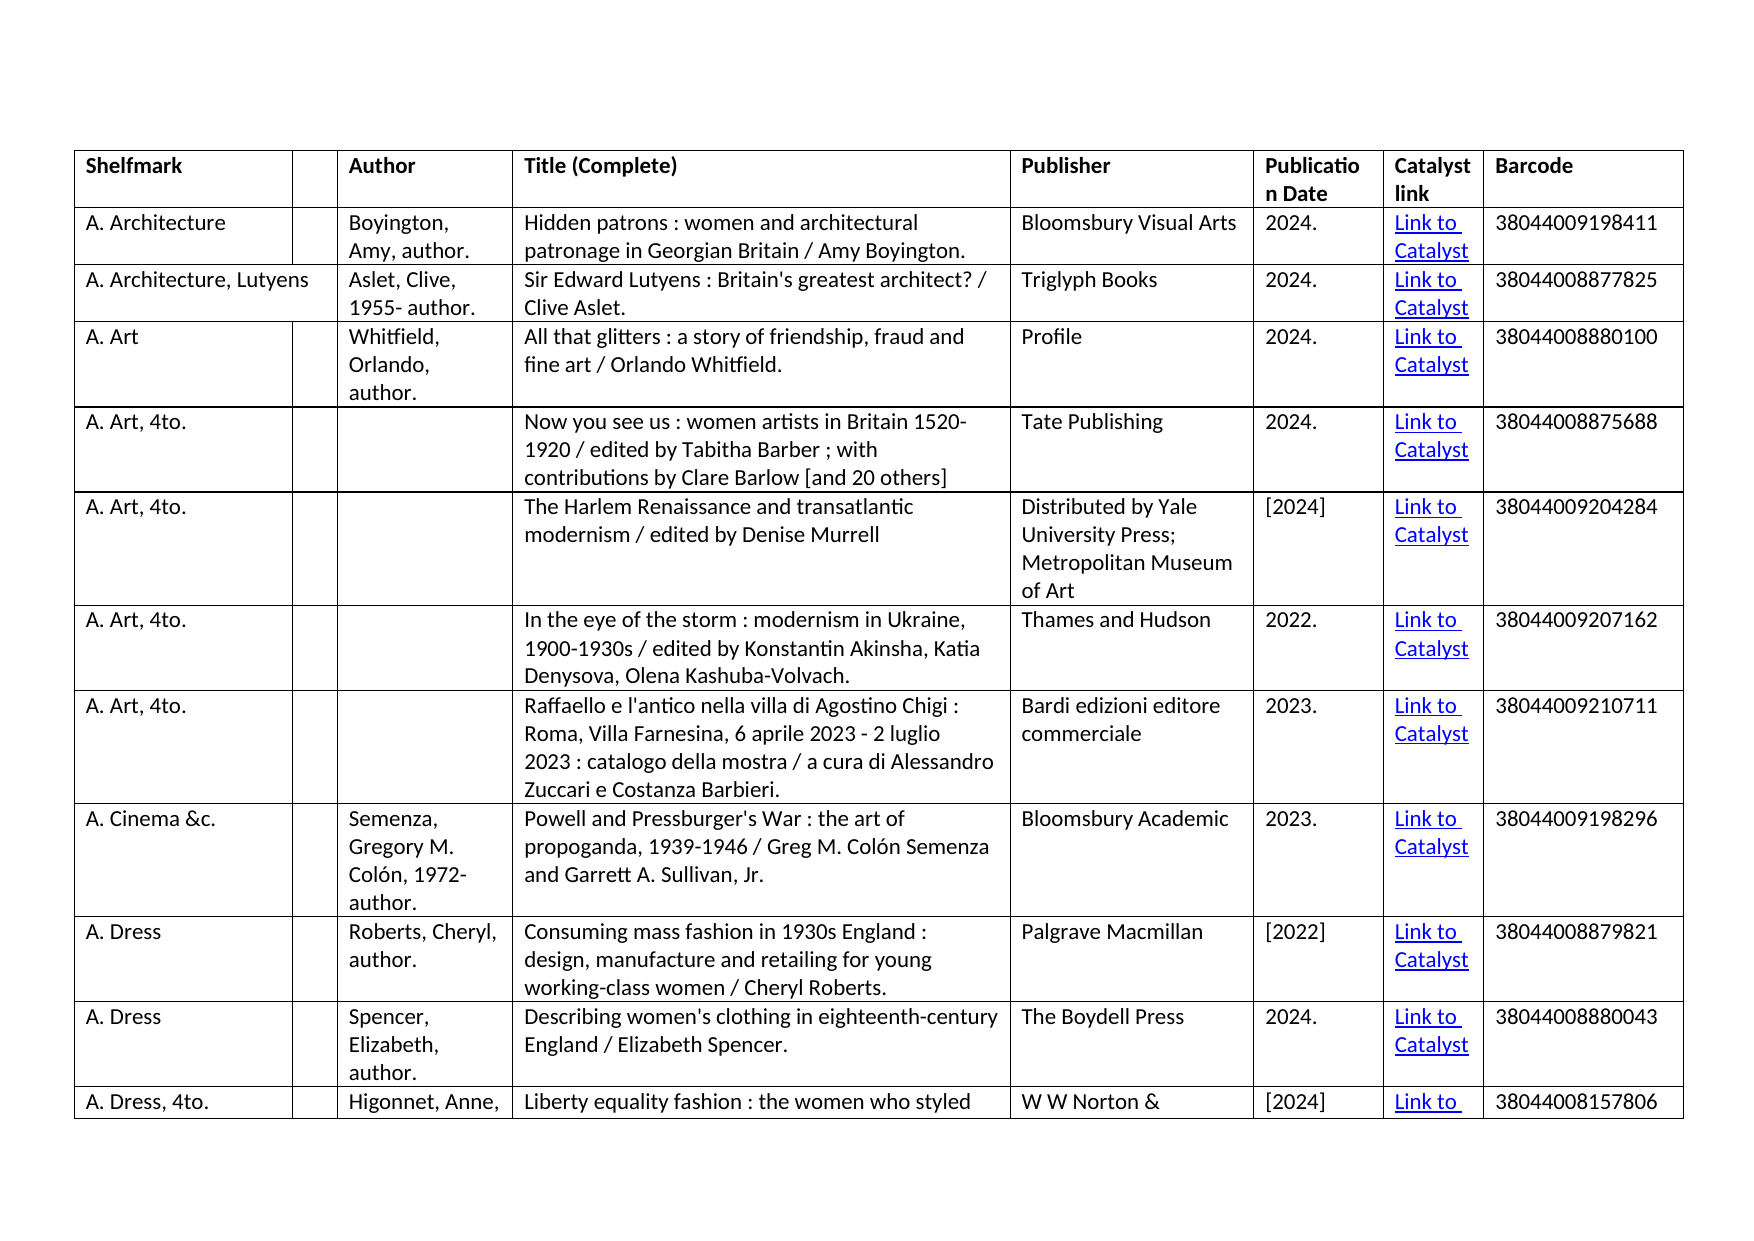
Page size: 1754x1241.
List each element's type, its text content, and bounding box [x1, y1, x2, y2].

table_cell 38044009198411 [1484, 208, 1683, 264]
table_cell A. Art, 4to. [75, 606, 292, 690]
table_cell 38044008875688 [1484, 408, 1683, 491]
table_cell Link to Catalyst [1384, 1087, 1483, 1117]
table_cell 38044008880043 [1484, 1002, 1683, 1086]
table_cell Powell and Pressburger's War : the art of propoganda, 1939-1946 / Greg M. Colón Semenza and Garrett A. Sullivan, Jr. [513, 804, 1010, 916]
table_cell [293, 408, 337, 491]
table_cell Describing women's clothing in eighteenth-century England / Elizabeth Spencer. [513, 1002, 1010, 1086]
table_cell Roberts, Cheryl, author. [338, 917, 512, 1001]
table_cell Spencer, Elizabeth, author. [338, 1002, 512, 1086]
table_header Author [338, 151, 512, 207]
table_cell Whitfield, Orlando, author. [338, 322, 512, 406]
table_cell Link to Catalyst [1384, 408, 1483, 491]
table_cell Link to Catalyst [1384, 265, 1483, 321]
table_header Shelfmark [75, 151, 292, 207]
table_cell [338, 691, 512, 803]
table_cell Sir Edward Lutyens : Britain's greatest architect? / Clive Aslet. [513, 265, 1010, 321]
table_cell Aslet, Clive, 1955- author. [338, 265, 512, 321]
table_cell Triglyph Books [1011, 265, 1253, 321]
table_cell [513, 1087, 1010, 1117]
table_cell Hidden patrons : women and architectural patronage in Georgian Britain / Amy Boyington. [513, 208, 1010, 264]
table_cell A. Art, 4to. [75, 408, 292, 491]
table_cell Tate Publishing [1011, 408, 1253, 491]
table_cell 2022. [1254, 606, 1383, 690]
table_cell [2024] [1254, 493, 1383, 604]
table_header Publication Date [1254, 151, 1383, 207]
table_cell [293, 1002, 337, 1086]
table_cell 2024. [1254, 208, 1383, 264]
table_header [293, 151, 337, 207]
table_cell Bloomsbury Academic [1011, 804, 1253, 916]
table_cell A. Cinema &c. [75, 804, 292, 916]
table_cell Link to Catalyst [1384, 493, 1483, 604]
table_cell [1011, 1087, 1253, 1117]
table_cell A. Art [75, 322, 292, 406]
table_cell Link to Catalyst [1384, 691, 1483, 803]
table_header Catalyst link [1384, 151, 1483, 207]
table_cell A. Art, 4to. [75, 493, 292, 604]
table_cell A. Art, 4to. [75, 691, 292, 803]
table_cell Link to Catalyst [1384, 804, 1483, 916]
table_cell 2024. [1254, 265, 1383, 321]
table_cell 2023. [1254, 691, 1383, 803]
table_header Title (Complete) [513, 151, 1010, 207]
table_cell 2024. [1254, 408, 1383, 491]
table_cell [338, 606, 512, 690]
table_header Barcode [1484, 151, 1683, 207]
table_cell 2024. [1254, 1002, 1383, 1086]
table_cell Now you see us : women artists in Britain 1520-1920 / edited by Tabitha Barber ; with contributions by Clare Barlow [and 20 others] [513, 408, 1010, 491]
table_cell A. Architecture [75, 208, 292, 264]
table_cell Link to Catalyst [1384, 208, 1483, 264]
table_cell The Boydell Press [1011, 1002, 1253, 1086]
table_header Publisher [1011, 151, 1253, 207]
table_cell A. Dress [75, 1002, 292, 1086]
table_cell 38044009207162 [1484, 606, 1683, 690]
table_cell Thames and Hudson [1011, 606, 1253, 690]
table_cell 38044008879821 [1484, 917, 1683, 1001]
table_cell A. Dress [75, 917, 292, 1001]
table_cell Link to Catalyst [1384, 917, 1483, 1001]
table_cell Boyington, Amy, author. [338, 208, 512, 264]
table_cell [293, 691, 337, 803]
table_cell Bardi edizioni editore commerciale [1011, 691, 1253, 803]
table_cell Link to Catalyst [1384, 1002, 1483, 1086]
table_cell [293, 322, 337, 406]
table_cell 38044008880100 [1484, 322, 1683, 406]
table_cell The Harlem Renaissance and transatlantic modernism / edited by Denise Murrell [513, 493, 1010, 604]
table_cell Semenza, Gregory M. Colón, 1972- author. [338, 804, 512, 916]
table_cell 38044008877825 [1484, 265, 1683, 321]
table_cell [2024] [1254, 1087, 1383, 1117]
table_cell Bloomsbury Visual Arts [1011, 208, 1253, 264]
table_cell [293, 208, 337, 264]
table_cell [293, 493, 337, 604]
table_cell Consuming mass fashion in 1930s England : design, manufacture and retailing for young working-class women / Cheryl Roberts. [513, 917, 1010, 1001]
table_cell A. Architecture, Lutyens [75, 265, 337, 321]
table_cell Palgrave Macmillan [1011, 917, 1253, 1001]
table_cell [2022] [1254, 917, 1383, 1001]
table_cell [338, 1087, 512, 1117]
table_cell A. Dress, 4to. [75, 1087, 292, 1117]
table_cell [293, 917, 337, 1001]
table_cell [293, 1087, 337, 1117]
table_cell Distributed by Yale University Press; Metropolitan Museum of Art [1011, 493, 1253, 604]
table_cell [338, 408, 512, 491]
table_cell Raffaello e l'antico nella villa di Agostino Chigi : Roma, Villa Farnesina, 6 aprile 2023 - 2 luglio 2023 : catalogo della mostra / a cura di Alessandro Zuccari e Costanza Barbieri. [513, 691, 1010, 803]
table_cell [338, 493, 512, 604]
table_cell Profile [1011, 322, 1253, 406]
table_cell 38044009198296 [1484, 804, 1683, 916]
table_cell [293, 606, 337, 690]
table_cell 38044009210711 [1484, 691, 1683, 803]
table_cell 38044008157806 [1484, 1087, 1683, 1117]
table_cell All that glitters : a story of friendship, fraud and fine art / Orlando Whitfield. [513, 322, 1010, 406]
table_cell Link to Catalyst [1384, 322, 1483, 406]
table_cell In the eye of the storm : modernism in Ukraine, 1900-1930s / edited by Konstantin Akinsha, Katia Denysova, Olena Kashuba-Volvach. [513, 606, 1010, 690]
table_cell Link to Catalyst [1384, 606, 1483, 690]
table_cell 2023. [1254, 804, 1383, 916]
table_cell [293, 804, 337, 916]
table_cell 2024. [1254, 322, 1383, 406]
table_cell 38044009204284 [1484, 493, 1683, 604]
